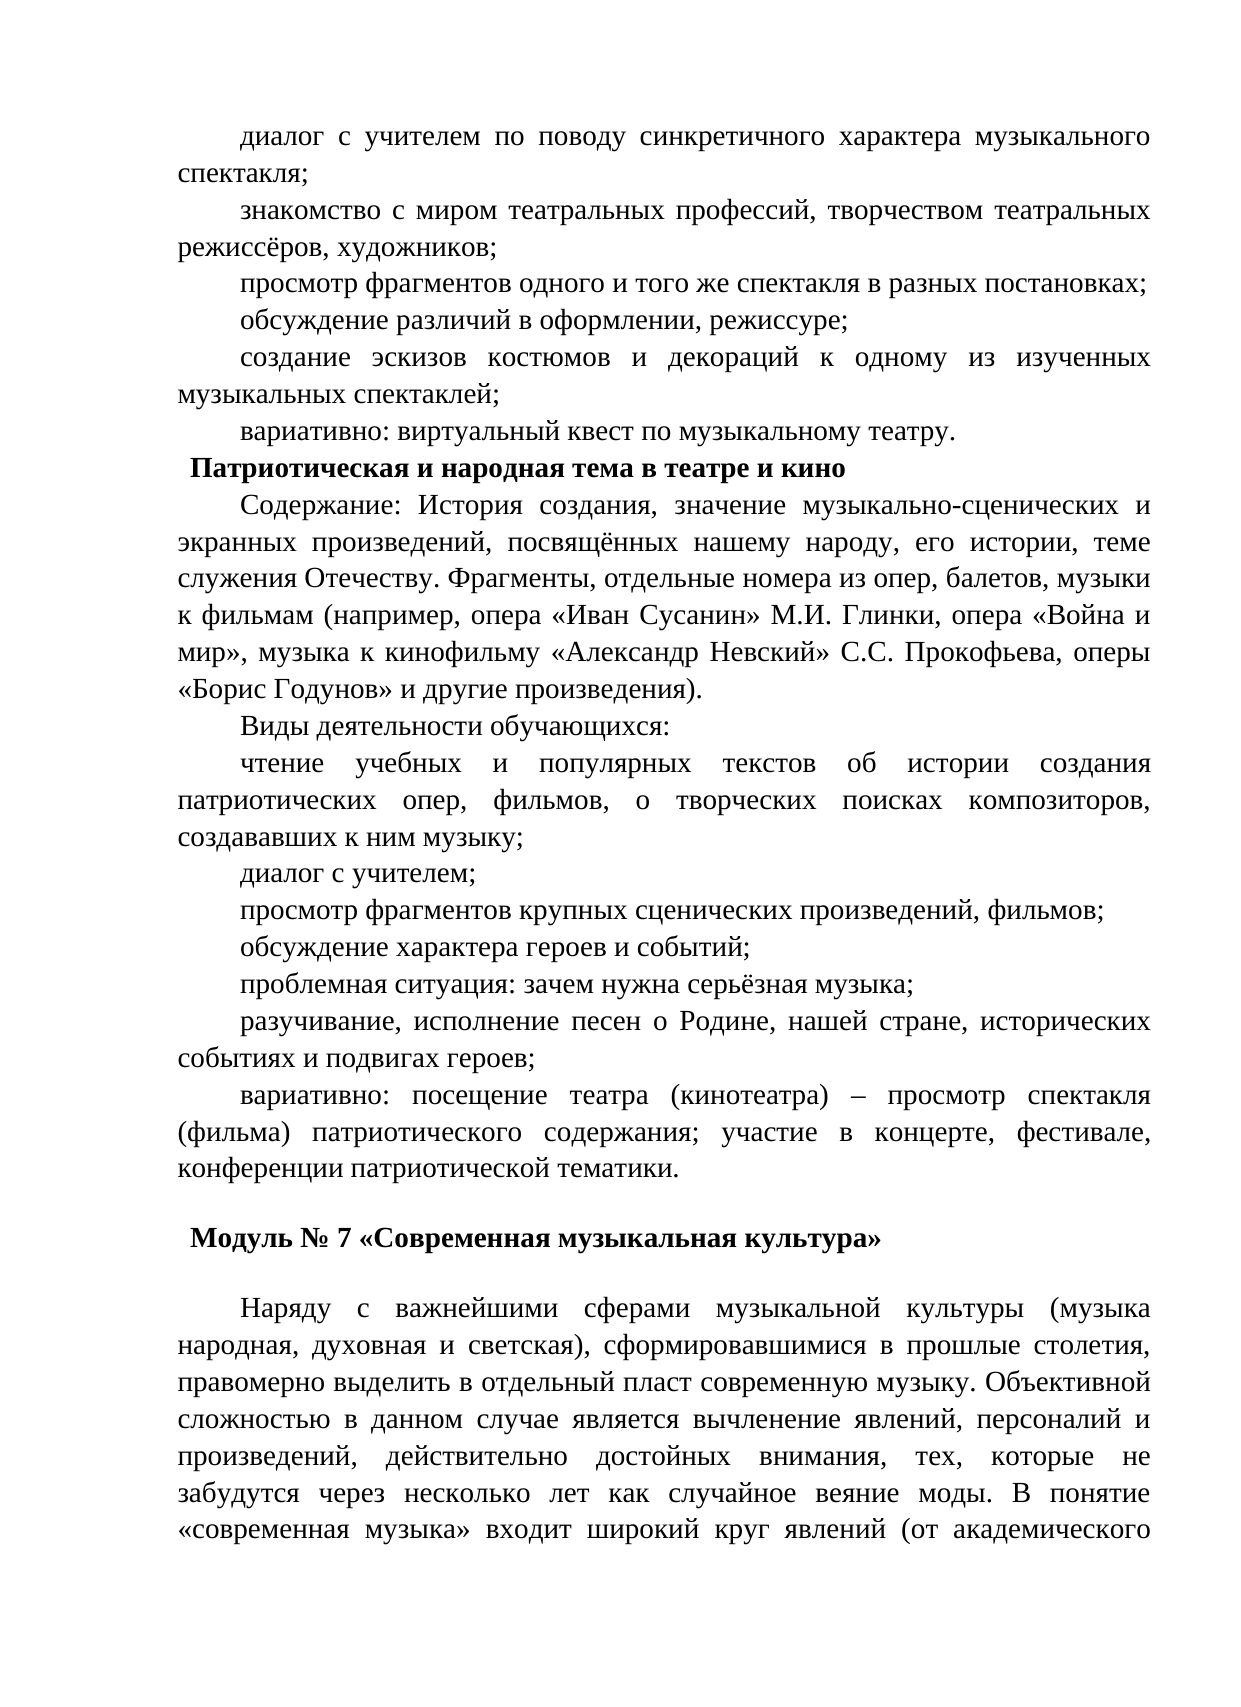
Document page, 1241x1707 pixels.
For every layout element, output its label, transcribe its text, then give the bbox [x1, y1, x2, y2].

text чтение учебных и популярных текстов об истории создания патриотических опер, фильмов, о творческих поисках композиторов, создававших к ним музыку; [177, 745, 1152, 852]
text Содержание: История создания, значение музыкально-сценических и экранных произведений, посвящённых нашему народу, его истории, теме служения Отечеству. Фрагменты, отдельные номера из опер, балетов, музыки к фильмам (например, опера «Иван Сусанин» М.И. Глинки, опера «Война и мир», музыка к кинофильму «Александр Невский» С.С. Прокофьева, оперы «Борис Годунов» и другие произведения). [177, 487, 1152, 705]
text обсуждение различий в оформлении, режиссуре; [177, 302, 1152, 336]
text диалог с учителем по поводу синкретичного характера музыкального спектакля; [177, 118, 1152, 188]
text Патриотическая и народная тема в театре и кино [190, 450, 1152, 483]
text разучивание, исполнение песен о Родине, нашей стране, исторических событиях и подвигах героев; [177, 1003, 1152, 1073]
text Модуль № 7 «Современная музыкальная культура» [190, 1220, 1152, 1253]
text вариативно: посещение театра (кинотеатра) – просмотр спектакля (фильма) патриотического содержания; участие в концерте, фестивале, конференции патриотической тематики. [177, 1077, 1152, 1184]
text создание эскизов костюмов и декораций к одному из изученных музыкальных спектаклей; [177, 339, 1152, 410]
text диалог с учителем; [177, 856, 1152, 889]
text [177, 1290, 1152, 1545]
text просмотр фрагментов одного и того же спектакля в разных постановках; [177, 266, 1152, 299]
text просмотр фрагментов крупных сценических произведений, фильмов; [177, 892, 1152, 926]
text знакомство с миром театральных профессий, творчеством театральных режиссёров, художников; [177, 192, 1152, 262]
text обсуждение характера героев и событий; [177, 929, 1152, 963]
text проблемная ситуация: зачем нужна серьёзная музыка; [177, 966, 1152, 1000]
text вариативно: виртуальный квест по музыкальному театру. [177, 413, 1152, 447]
text Виды деятельности обучающихся: [177, 708, 1152, 742]
